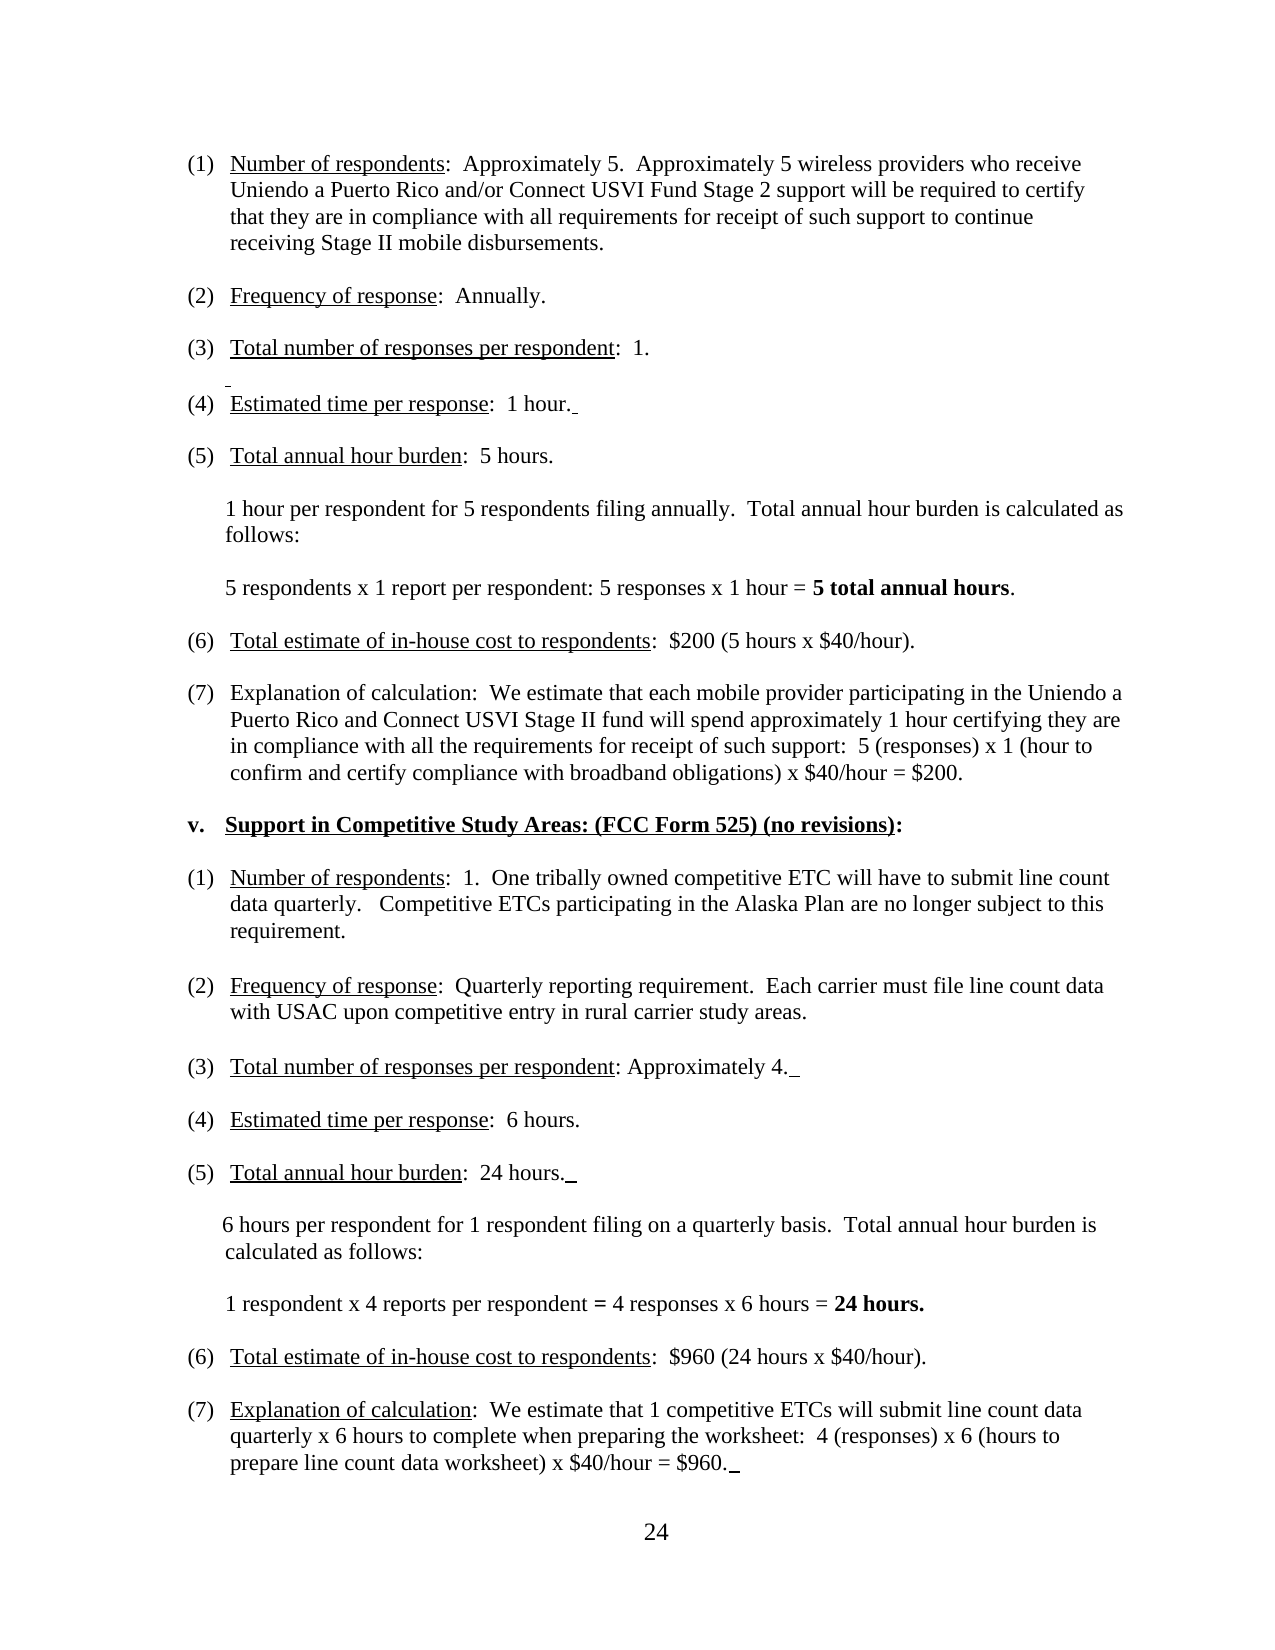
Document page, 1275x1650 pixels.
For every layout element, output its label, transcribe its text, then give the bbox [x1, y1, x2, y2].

list Total estimate of in-house cost to respondents: $960 (24 hours x $40/hour). [187, 1343, 1125, 1369]
list Frequency of response: Quarterly reporting requirement. Each carrier must file line count data with USAC upon competitive entry in rural carrier study areas. [187, 972, 1125, 1024]
list Estimated time per response: 6 hours. [187, 1106, 1125, 1132]
list Total annual hour burden: 24 hours. [187, 1159, 1125, 1185]
list Frequency of response: Annually. [187, 282, 1125, 308]
subtitle Support in Competitive Study Areas: (FCC Form 525) (no revisions): [187, 811, 1125, 838]
list Estimated time per response: 1 hour. [187, 389, 1125, 416]
list 5 respondents x 1 report per respondent: 5 responses x 1 hour = 5 total annual hours. [187, 574, 1125, 600]
list Total annual hour burden: 5 hours. [187, 442, 1125, 495]
list Total estimate of in-house cost to respondents: $200 (5 hours x $40/hour). [187, 627, 1125, 653]
list Total number of responses per respondent: 1. [187, 334, 1125, 361]
list Total number of responses per respondent: Approximately 4. [187, 1053, 1125, 1079]
list Explanation of calculation: We estimate that 1 competitive ETCs will submit line count data quarterly x 6 hours to complete when preparing the worksheet: 4 (responses) x 6 (hours to prepare line count data worksheet) x $40/hour = $960. [187, 1396, 1125, 1475]
list 1 hour per respondent for 5 respondents filing annually. Total annual hour burden is calculated as follows: [225, 495, 1125, 548]
text 6 hours per respondent for 1 respondent filing on a quarterly basis. Total annual hour burden is calculated as follows: [187, 1211, 1125, 1264]
list Number of respondents: 1. One tribally owned competitive ETC will have to submit line count data quarterly. Competitive ETCs participating in the Alaska Plan are no longer subject to this requirement. [187, 864, 1125, 943]
text 1 respondent x 4 reports per respondent = 4 responses x 6 hours = 24 hours. [225, 1290, 1125, 1317]
list Explanation of calculation: We estimate that each mobile provider participating in the Uniendo a Puerto Rico and Connect USVI Stage II fund will spend approximately 1 hour certifying they are in compliance with all the requirements for receipt of such support: 5 (responses) x 1 (hour to confirm and certify compliance with broadband obligations) x $40/hour = $200. [187, 679, 1125, 785]
list Number of respondents: Approximately 5. Approximately 5 wireless providers who receive Uniendo a Puerto Rico and/or Connect USVI Fund Stage 2 support will be required to certify that they are in compliance with all requirements for receipt of such support to continue receiving Stage II mobile disbursements. [187, 150, 1125, 255]
